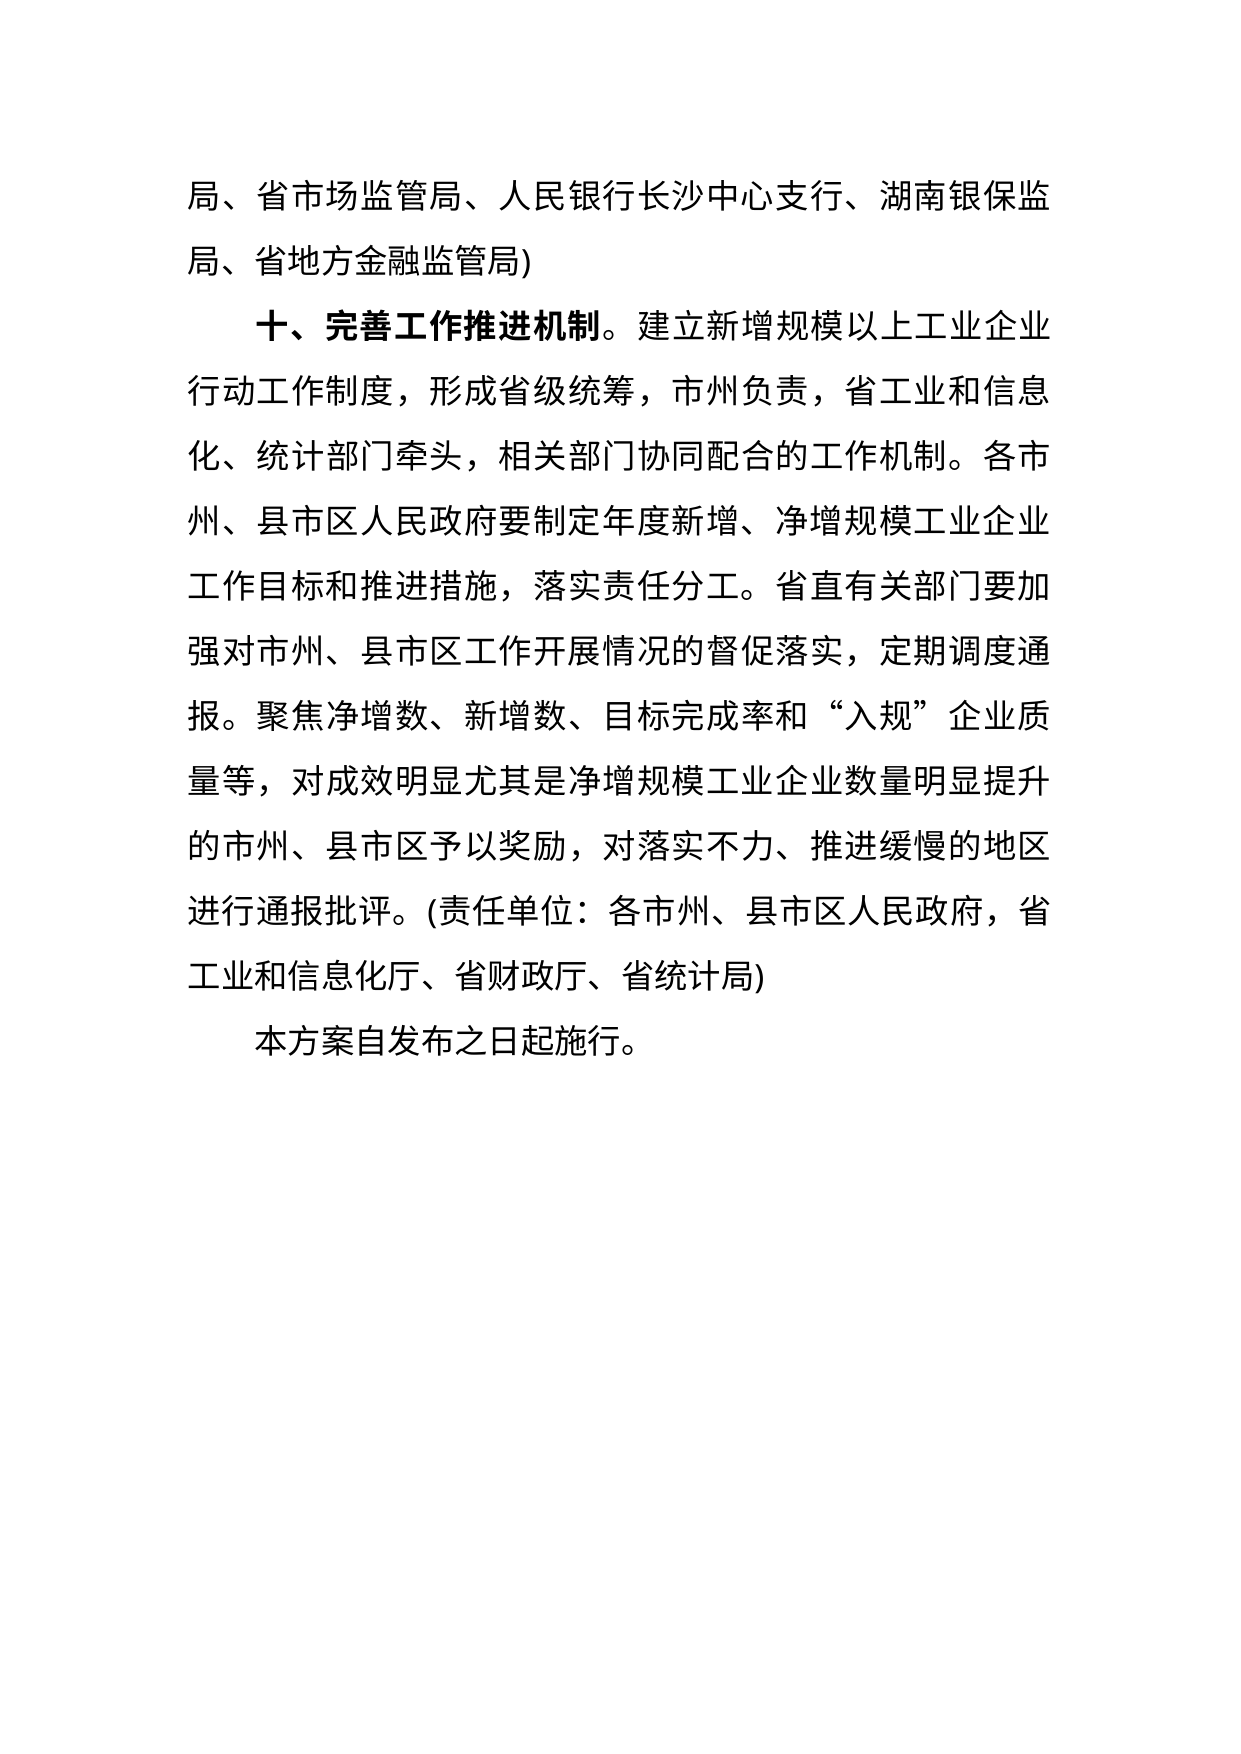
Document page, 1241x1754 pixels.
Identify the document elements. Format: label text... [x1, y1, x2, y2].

text 十、完善工作推进机制。建立新增规模以上工业企业行动工作制度，形成省级统筹，市州负责，省工业和信息化、统计部门牵头，相关部门协同配合的工作机制。各市州、县市区人民政府要制定年度新增、净增规模工业企业工作目标和推进措施，落实责任分工。省直有关部门要加强对市州、县市区工作开展情况的督促落实，定期调度通报。聚焦净增数、新增数、目标完成率和“入规”企业质量等，对成效明显尤其是净增规模工业企业数量明显提升的市州、县市区予以奖励，对落实不力、推进缓慢的地区进行通报批评。(责任单位：各市州、县市区人民政府，省工业和信息化厅、省财政厅、省统计局) [187, 292, 1053, 1007]
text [187, 162, 1053, 292]
text 本方案自发布之日起施行。 [187, 1007, 1053, 1072]
